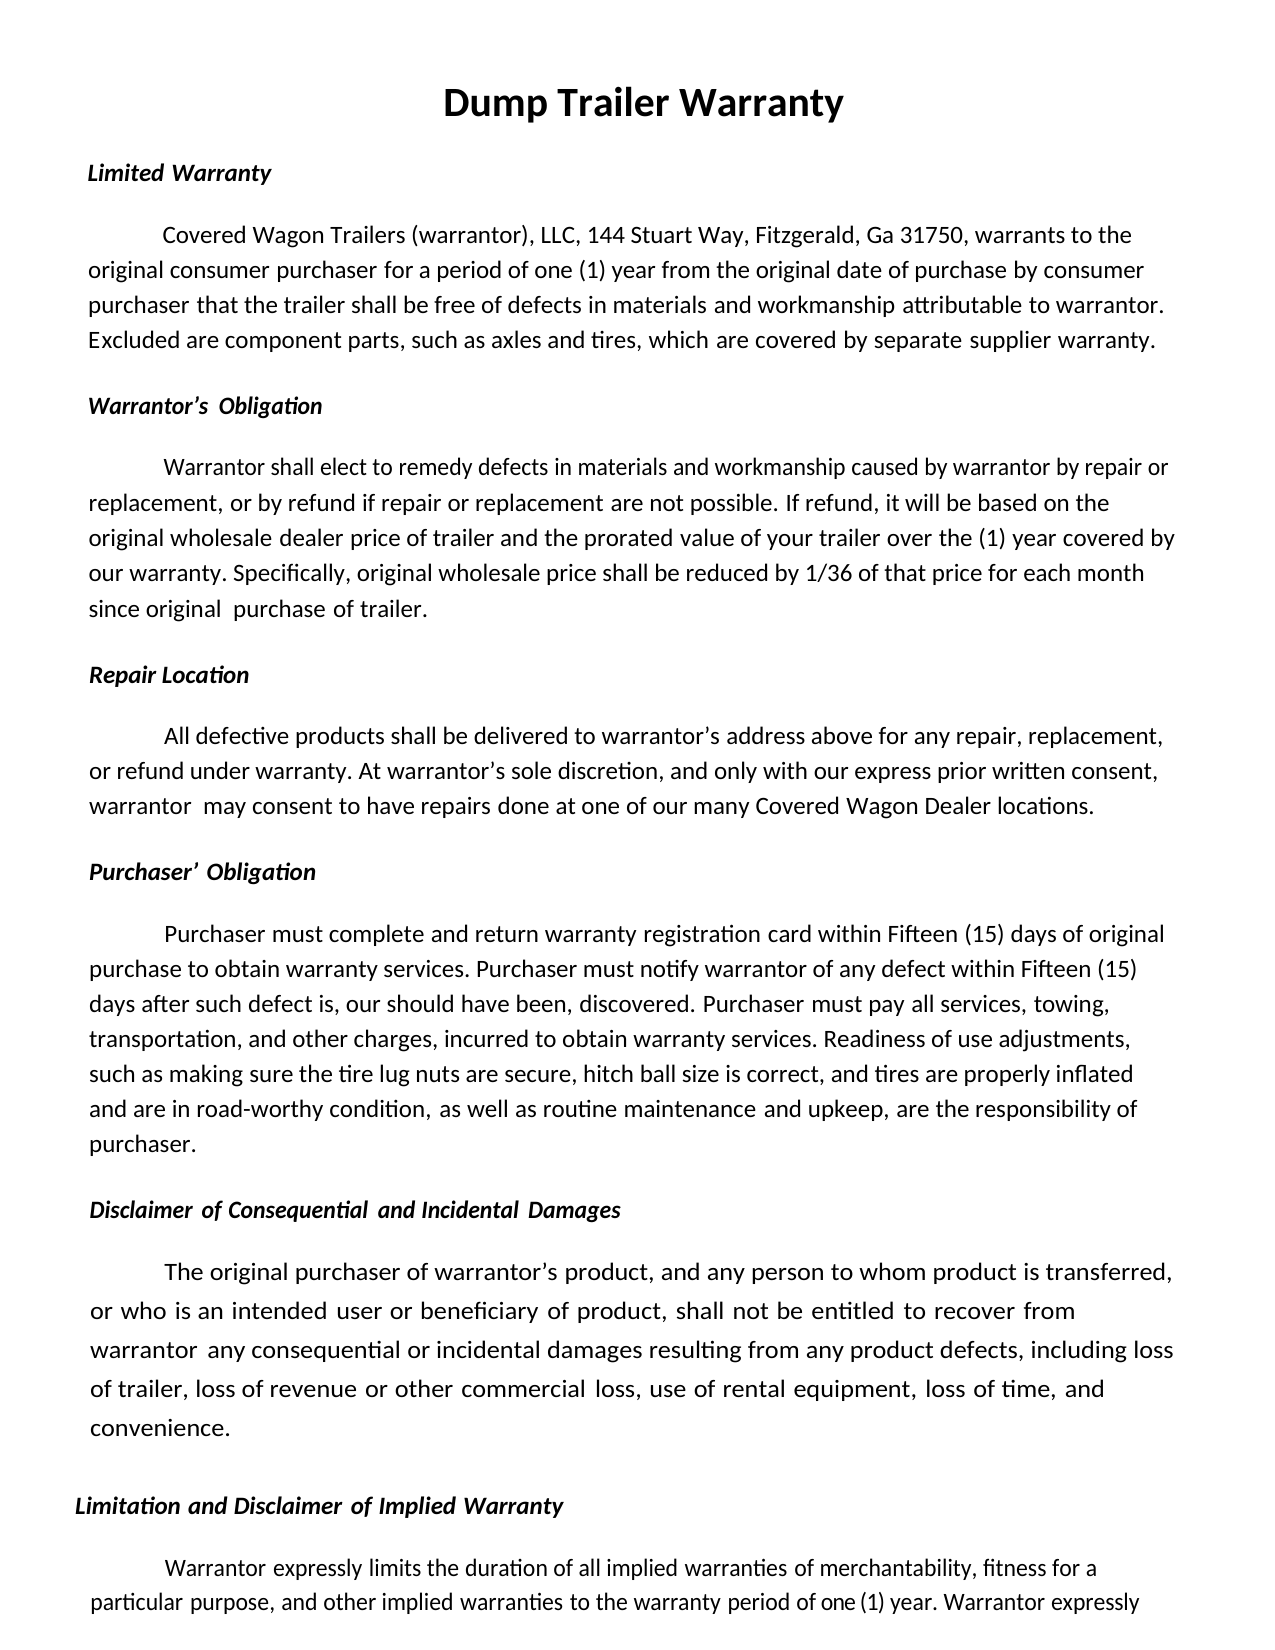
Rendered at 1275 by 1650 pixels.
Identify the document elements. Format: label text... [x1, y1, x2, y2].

subtitle Purchaser’ Obligation [89, 856, 1200, 887]
text Covered Wagon Trailers (warrantor), LLC, 144 Stuart Way, Fitzgerald, Ga 31750, warrants to the original consumer purchaser for a period of one (1) year from the original date of purchase by consumer purchaser that the trailer shall be free of defects in materials and workmanship attributable to warrantor. Excluded are component parts, such as axles and tires, which are covered by separate supplier warranty. [88, 219, 1186, 355]
subtitle Dump Trailer Warranty [87, 76, 1200, 127]
subtitle Limited Warranty [87, 157, 1200, 188]
subtitle Disclaimer of Consequential and Incidental Damages [89, 1194, 1200, 1225]
text All defective products shall be delivered to warrantor’s address above for any repair, replacement, or refund under warranty. At warrantor’s sole discretion, and only with our express prior written consent, warrantor may consent to have repairs done at one of our many Covered Wagon Dealer locations. [89, 720, 1177, 821]
text Warrantor shall elect to remedy defects in materials and workmanship caused by warrantor by repair or replacement, or by refund if repair or replacement are not possible. If refund, it will be based on the original wholesale dealer price of trailer and the prorated value of your trailer over the (1) year covered by our warranty. Specifically, original wholesale price shall be reduced by 1/36 of that price for each month since original purchase of trailer. [88, 451, 1181, 623]
text The original purchaser of warrantor’s product, and any person to whom product is transferred, or who is an intended user or beneficiary of product, shall not be entitled to recover from warrantor any consequential or incidental damages resulting from any product defects, including loss of trailer, loss of revenue or other commercial loss, use of rental equipment, loss of time, and convenience. [90, 1256, 1186, 1443]
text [90, 1552, 1190, 1616]
subtitle Repair Location [89, 659, 1200, 689]
text Purchaser must complete and return warranty registration card within Fifteen (15) days of original purchase to obtain warranty services. Purchaser must notify warrantor of any defect within Fifteen (15) days after such defect is, our should have been, discovered. Purchaser must pay all services, towing, transportation, and other charges, incurred to obtain warranty services. Readiness of use adjustments, such as making sure the tire lug nuts are secure, hitch ball size is correct, and tires are properly inflated and are in road-worthy condition, as well as routine maintenance and upkeep, are the responsibility of purchaser. [89, 918, 1165, 1158]
subtitle Warrantor’s Obligation [88, 390, 1200, 420]
subtitle Limitation and Disclaimer of Implied Warranty [75, 1490, 1200, 1521]
